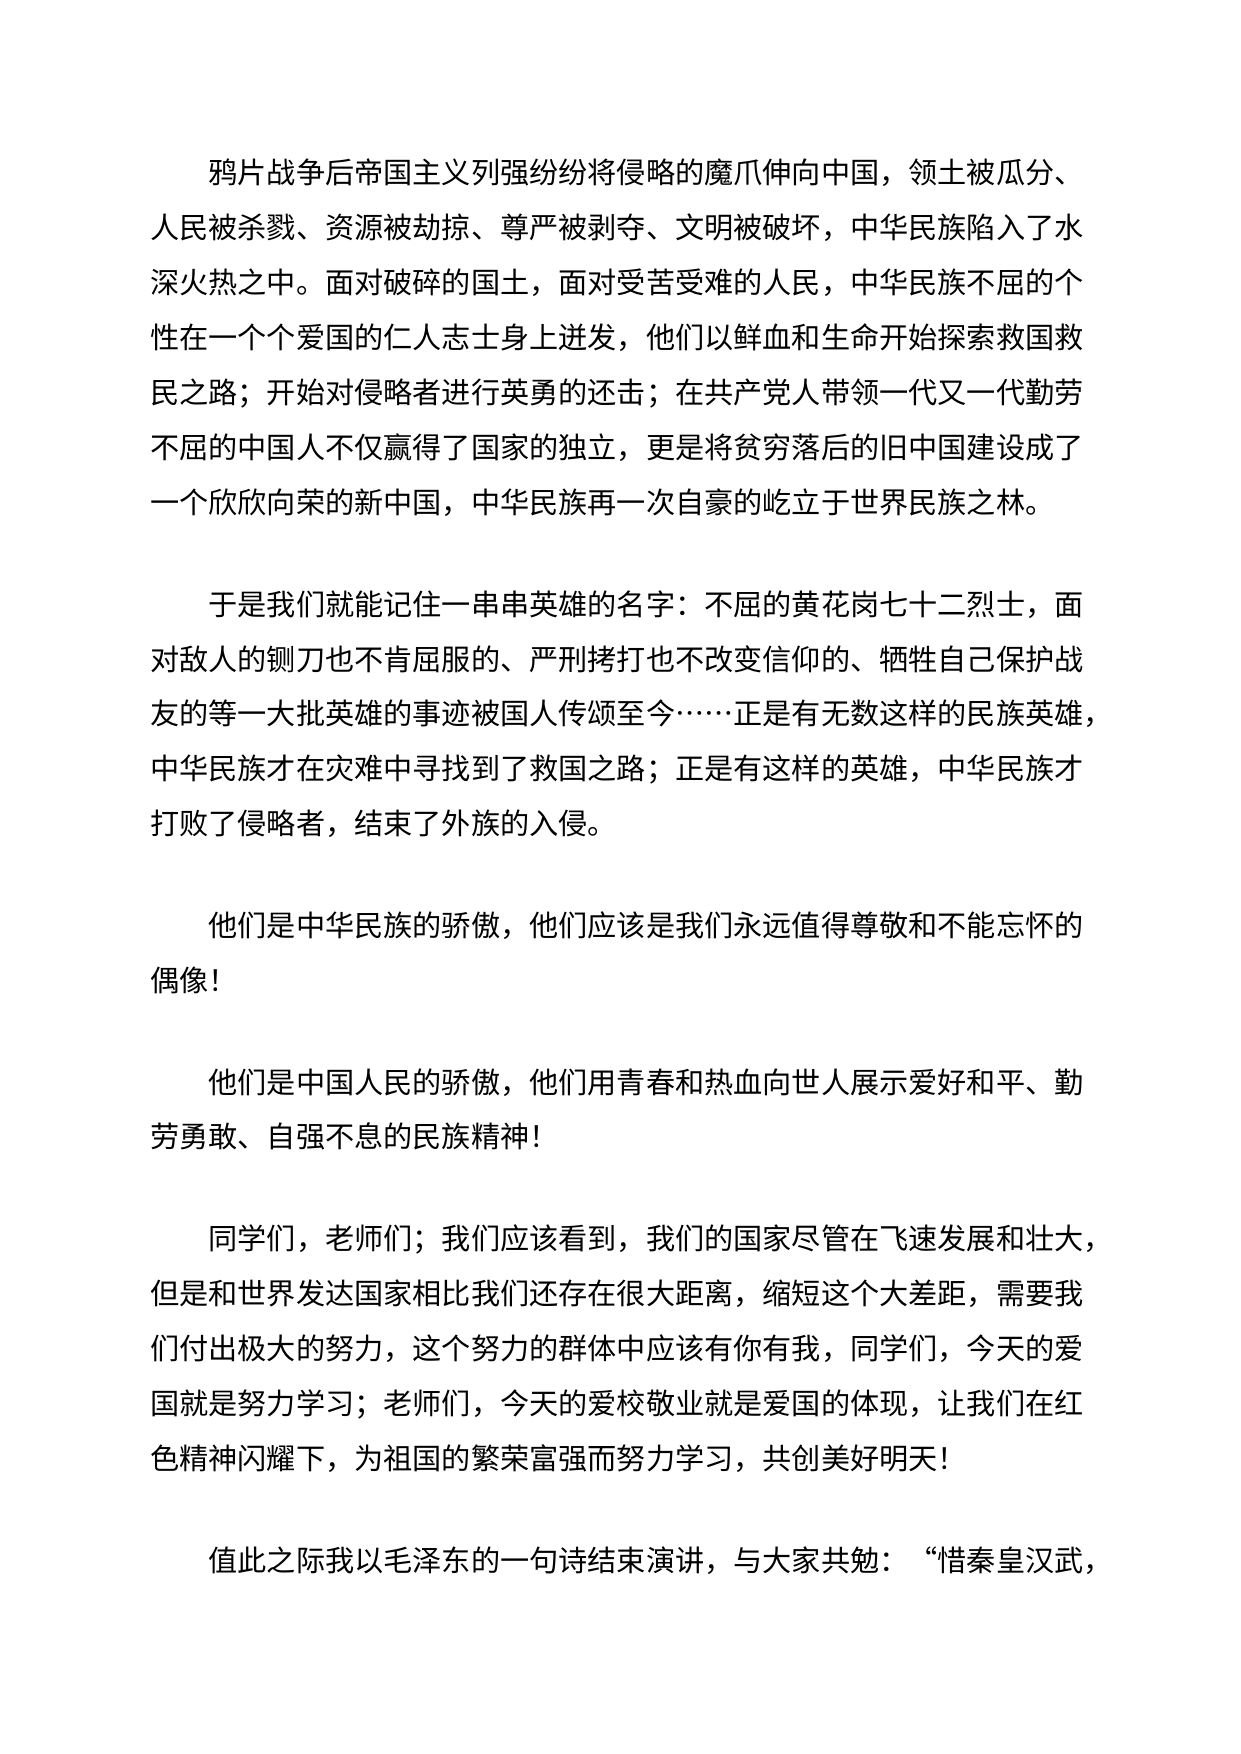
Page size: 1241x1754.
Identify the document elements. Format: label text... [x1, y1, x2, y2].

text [150, 1537, 1090, 1579]
text 他们是中国人民的骄傲，他们用青春和热血向世人展示爱好和平、勤劳勇敢、自强不息的民族精神！ [150, 1059, 1090, 1156]
text 同学们，老师们；我们应该看到，我们的国家尽管在飞速发展和壮大，但是和世界发达国家相比我们还存在很大距离，缩短这个大差距，需要我们付出极大的努力，这个努力的群体中应该有你有我，同学们，今天的爱国就是努力学习；老师们，今天的爱校敬业就是爱国的体现，让我们在红色精神闪耀下，为祖国的繁荣富强而努力学习，共创美好明天！ [150, 1216, 1090, 1478]
text 他们是中华民族的骄傲，他们应该是我们永远值得尊敬和不能忘怀的偶像！ [150, 902, 1090, 1000]
text 鸦片战争后帝国主义列强纷纷将侵略的魔爪伸向中国，领土被瓜分、人民被杀戮、资源被劫掠、尊严被剥夺、文明被破坏，中华民族陷入了水深火热之中。面对破碎的国土，面对受苦受难的人民，中华民族不屈的个性在一个个爱国的仁人志士身上迸发，他们以鲜血和生命开始探索救国救民之路；开始对侵略者进行英勇的还击；在共产党人带领一代又一代勤劳不屈的中国人不仅赢得了国家的独立，更是将贫穷落后的旧中国建设成了一个欣欣向荣的新中国，中华民族再一次自豪的屹立于世界民族之林。 [150, 150, 1090, 522]
text 于是我们就能记住一串串英雄的名字：不屈的黄花岗七十二烈士，面对敌人的铡刀也不肯屈服的、严刑拷打也不改变信仰的、牺牲自己保护战友的等一大批英雄的事迹被国人传颂至今……正是有无数这样的民族英雄，中华民族才在灾难中寻找到了救国之路；正是有这样的英雄，中华民族才打败了侵略者，结束了外族的入侵。 [150, 581, 1090, 843]
